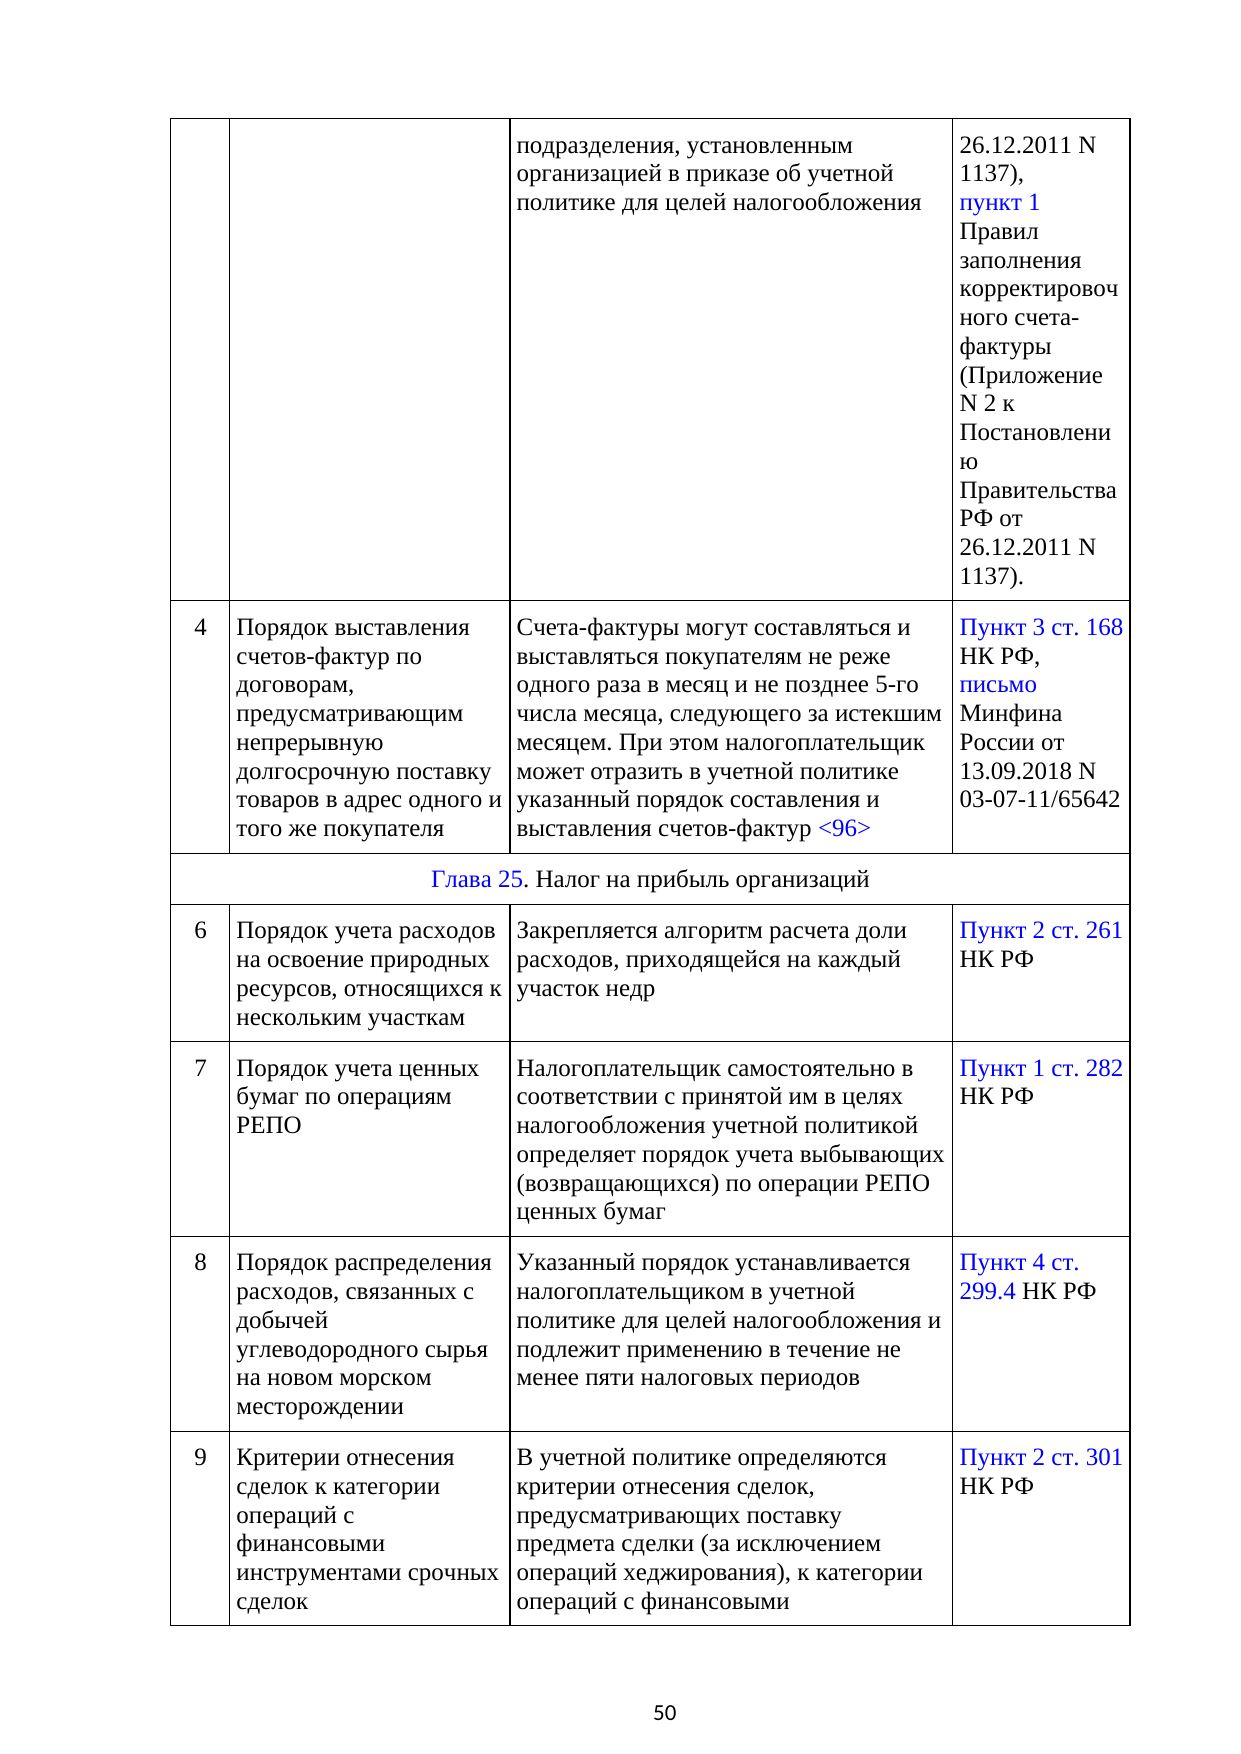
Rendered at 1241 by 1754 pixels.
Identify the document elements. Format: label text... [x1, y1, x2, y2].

table_cell 3 [171, 119, 229, 600]
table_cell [230, 1432, 509, 1625]
table_cell Пункт 4 ст. 299.4 НК РФ [953, 1237, 1129, 1431]
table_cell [953, 119, 1129, 600]
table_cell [230, 119, 509, 600]
table_cell 8 [171, 1237, 229, 1431]
table_cell Пункт 2 ст. 261 НК РФ [953, 905, 1129, 1041]
table_cell Порядок распределения расходов, связанных с добычей углеводородного сырья на новом морском месторождении [230, 1237, 509, 1431]
table_cell 7 [171, 1042, 229, 1236]
table_cell Пункт 1 ст. 282 НК РФ [953, 1042, 1129, 1236]
table_cell Закрепляется алгоритм расчета доли расходов, приходящейся на каждый участок недр [511, 905, 952, 1041]
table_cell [511, 1432, 952, 1625]
table_cell Порядок учета расходов на освоение природных ресурсов, относящихся к нескольким участкам [230, 905, 509, 1041]
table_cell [511, 119, 952, 600]
table_cell Порядок учета ценных бумаг по операциям РЕПО [230, 1042, 509, 1236]
table_cell Глава 25. Налог на прибыль организаций [171, 854, 1129, 904]
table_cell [953, 1432, 1129, 1625]
table_cell 6 [171, 905, 229, 1041]
table_cell 9 [171, 1432, 229, 1625]
table_cell Указанный порядок устанавливается налогоплательщиком в учетной политике для целей налогообложения и подлежит применению в течение не менее пяти налоговых периодов [511, 1237, 952, 1431]
table_cell Налогоплательщик самостоятельно в соответствии с принятой им в целях налогообложения учетной политикой определяет порядок учета выбывающих (возвращающихся) по операции РЕПО ценных бумаг [511, 1042, 952, 1236]
table_cell Пункт 3 ст. 168 НК РФ, письмо Минфина России от 13.09.2018 N 03-07-11/65642 [953, 601, 1129, 853]
table_cell 4 [171, 601, 229, 853]
table_cell Счета-фактуры могут составляться и выставляться покупателям не реже одного раза в месяц и не позднее 5-го числа месяца, следующего за истекшим месяцем. При этом налогоплательщик может отразить в учетной политике указанный порядок составления и выставления счетов-фактур <96> [511, 601, 952, 853]
table_cell Порядок выставления счетов-фактур по договорам, предусматривающим непрерывную долгосрочную поставку товаров в адрес одного и того же покупателя [230, 601, 509, 853]
